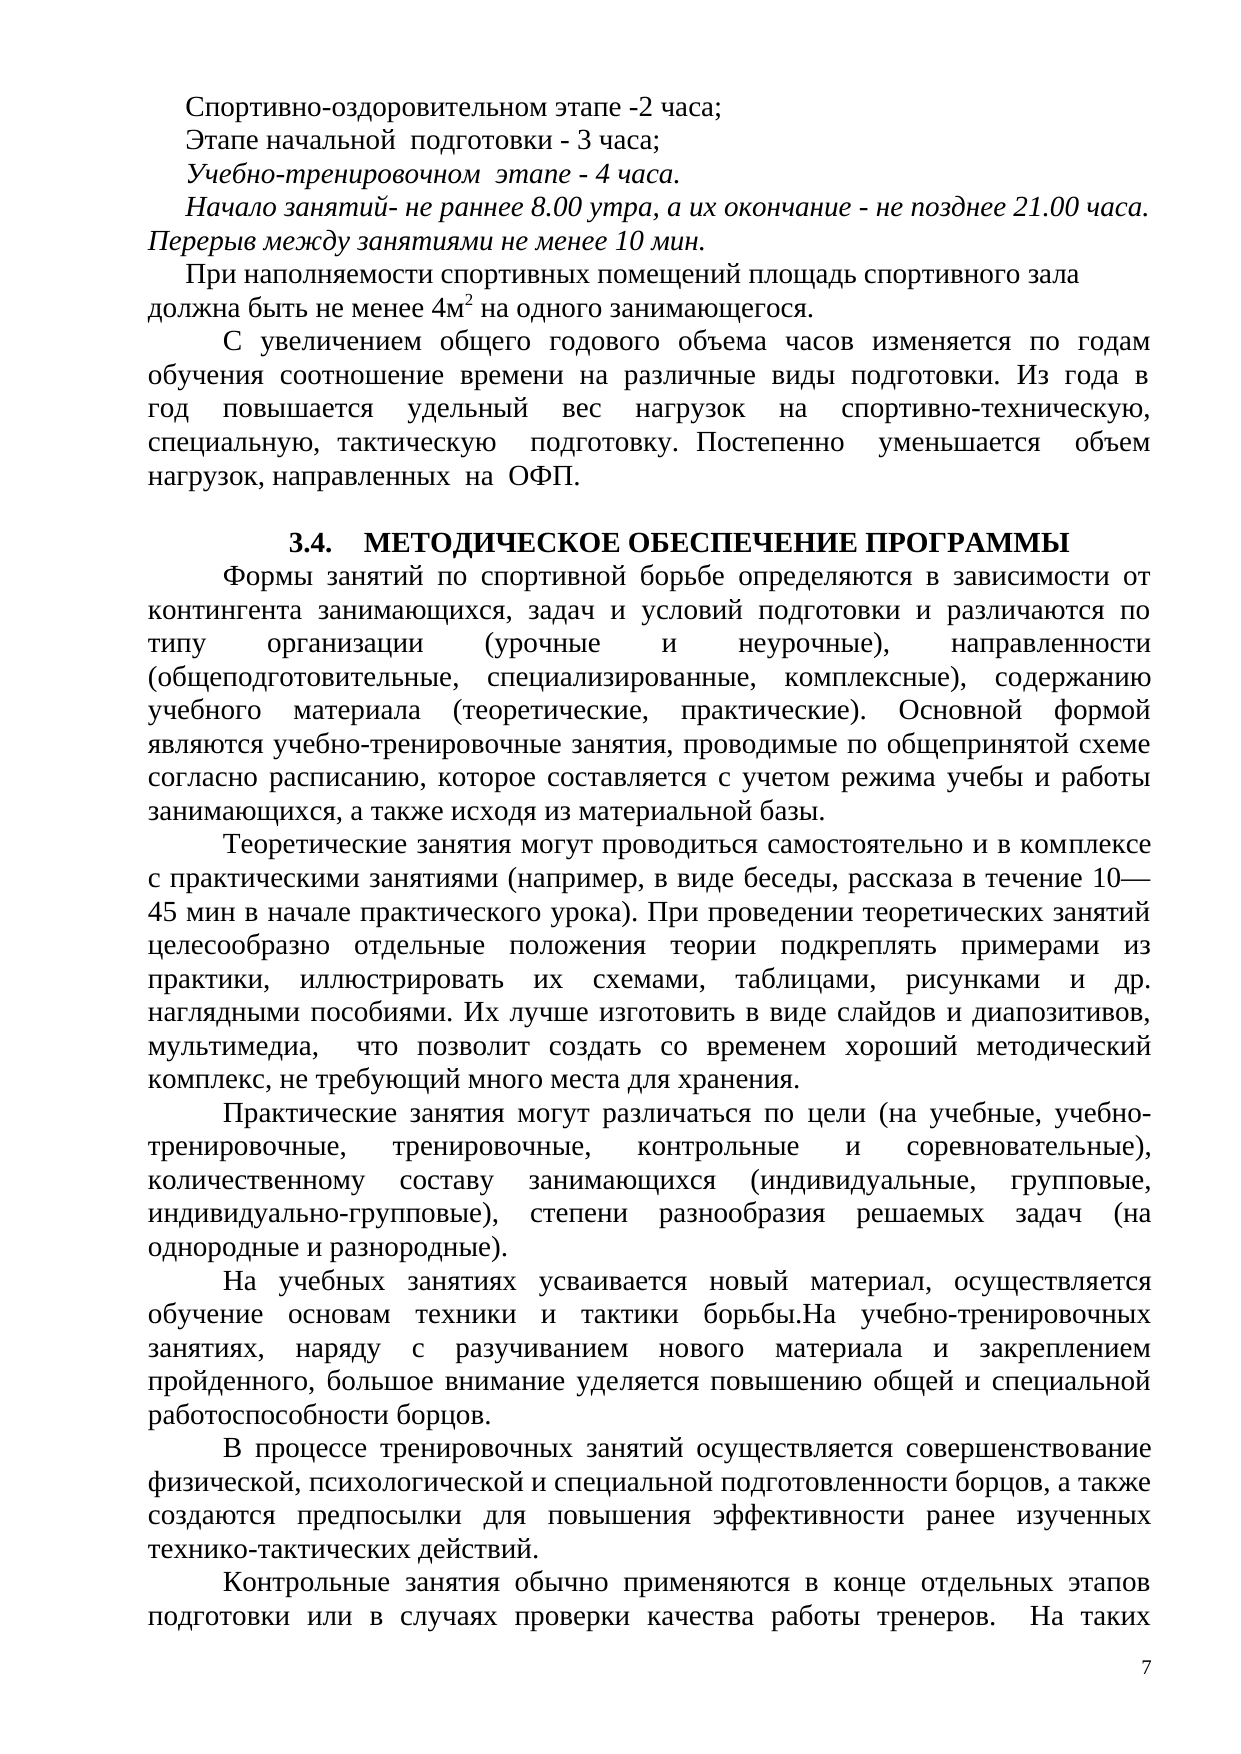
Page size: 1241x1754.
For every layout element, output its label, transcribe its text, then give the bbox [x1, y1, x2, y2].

list Этапе начальной подготовки - 3 часа; [148, 122, 1152, 156]
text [148, 1564, 1152, 1632]
title Начало занятий- не раннее 8.00 утра, а их окончание - не позднее 21.00 часа. Перерыв между занятиями не менее 10 мин. [148, 189, 1152, 256]
text Формы занятий по спортивной борьбе определяются в зависимости от контингента занимающихся, задач и условий подготовки и различаются по типу организации (урочные и неурочные), направленности (общеподготовительные, специализированные, комплексные), содержанию учебного материала (теоретические, практические). Основной формой являются учебно-тренировочные занятия, проводимые по общепринятой схеме согласно расписанию, которое составляется с учетом режима учебы и работы занимающихся, а также исходя из материальной базы. [148, 558, 1152, 827]
list Спортивно-оздоровительном этапе -2 часа; [148, 89, 1152, 122]
text В процессе тренировочных занятий осуществляется совершенствование физической, психологической и специальной подготовленности борцов, а также создаются предпосылки для повышения эффективности ранее изученных технико-тактических действий. [148, 1430, 1152, 1564]
title При наполняемости спортивных помещений площадь спортивного зала должна быть не менее 4м2 на одного занимающегося. [148, 256, 1152, 323]
text На учебных занятиях усваивается новый материал, осуществляется обучение основам техники и тактики борьбы.На учебно-тренировочных занятиях, наряду с разучиванием нового материала и закреплением пройденного, большое внимание уделяется повышению общей и специальной работоспособности борцов. [148, 1263, 1152, 1430]
subtitle Учебно-тренировочном этапе - 4 часа. [148, 156, 1152, 189]
title МЕТОДИЧЕСКОЕ ОБЕСПЕЧЕНИЕ ПРОГРАММЫ [207, 525, 1152, 558]
text Практические занятия могут различаться по цели (на учебные, учебно- тренировочные, тренировочные, контрольные и соревновательные), количественному составу занимающихся (индивидуальные, групповые, индивидуально-групповые), степени разнообразия решаемых задач (на однородные и разнородные). [148, 1095, 1152, 1263]
text С увеличением общего годового объема часов изменяется по годам обучения соотношение времени на различные виды подготовки. Из года в год повышается удельный вес нагрузок на спортивно-техническую, специальную, тактическую подготовку. Постепенно уменьшается объем нагрузок, направленных на ОФП. [148, 323, 1152, 491]
text Теоретические занятия могут проводиться самостоятельно и в комплексе с практическими занятиями (например, в виде беседы, рассказа в течение 10—45 мин в начале практического урока). При проведении теоретических занятий целесообразно отдельные положения теории подкреплять примерами из практики, иллюстрировать их схемами, таблицами, рисунками и др. наглядными пособиями. Их лучше изготовить в виде слайдов и диапозитивов, мультимедиа, что позволит создать со временем хороший методический комплекс, не требующий много места для хранения. [148, 827, 1152, 1095]
